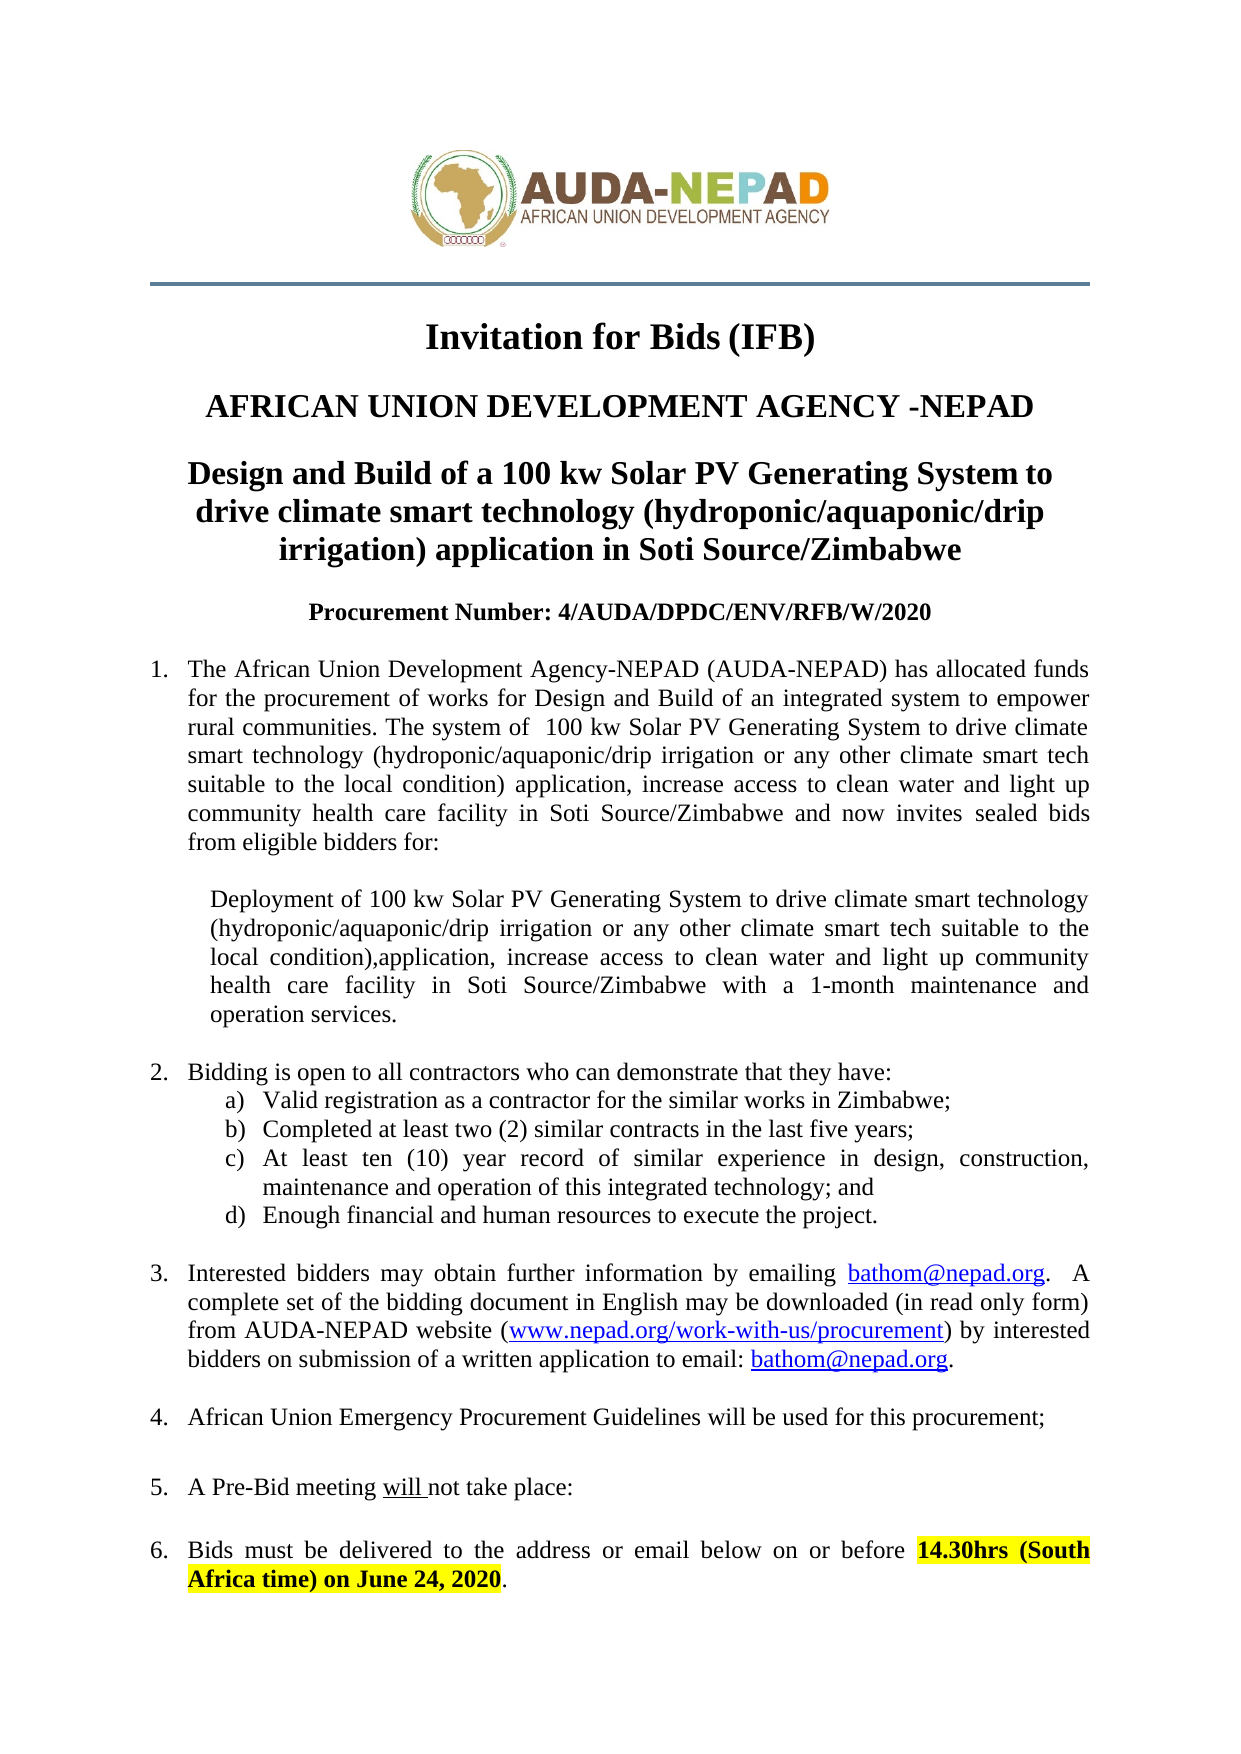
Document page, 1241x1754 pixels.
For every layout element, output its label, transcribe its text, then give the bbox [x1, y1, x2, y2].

text Deployment of 100 kw Solar PV Generating System to drive climate smart technology (hydroponic/aquaponic/drip irrigation or any other climate smart tech suitable to the local condition),application, increase access to clean water and light up community health care facility in Soti Source/Zimbabwe with a 1-month maintenance and operation services. [210, 884, 1090, 1028]
list The African Union Development Agency-NEPAD (AUDA-NEPAD) has allocated funds for the procurement of works for Design and Build of an integrated system to empower rural communities. The system of 100 kw Solar PV Generating System to drive climate smart technology (hydroponic/aquaponic/drip irrigation or any other climate smart tech suitable to the local condition) application, increase access to clean water and light up community health care facility in Soti Source/Zimbabwe and now invites sealed bids from eligible bidders for: [150, 654, 1090, 856]
list Bids must be delivered to the address or email below on or before 14.30hrs (South Africa time) on June 24, 2020. [150, 1536, 1090, 1593]
text Procurement Number: 4/AUDA/DPDC/ENV/RFB/W/2020 [150, 597, 1090, 626]
list A Pre-Bid meeting will not take place: [150, 1472, 1090, 1501]
list Bidding is open to all contractors who can demonstrate that they have: [150, 1057, 1090, 1086]
list Valid registration as a contractor for the similar works in Zimbabwe; [225, 1086, 1090, 1114]
subtitle Invitation for Bids (IFB) [150, 314, 1090, 357]
list Completed at least two (2) similar contracts in the last five years; [225, 1114, 1090, 1143]
text AFRICAN UNION DEVELOPMENT AGENCY -NEPAD [150, 386, 1090, 424]
list Enough financial and human resources to execute the project. [225, 1201, 1090, 1229]
text Design and Build of a 100 kw Solar PV Generating System to drive climate smart technology (hydroponic/aquaponic/drip irrigation) application in Soti Source/Zimbabwe [150, 453, 1090, 568]
list Interested bidders may obtain further information by emailing bathom@nepad.org. A complete set of the bidding document in English may be downloaded (in read only form) from AUDA-NEPAD website (www.nepad.org/work-with-us/procurement) by interested bidders on submission of a written application to email: bathom@nepad.org. [150, 1258, 1090, 1373]
picture [410, 150, 830, 247]
list At least ten (10) year record of similar experience in design, construction, maintenance and operation of this integrated technology; and [225, 1143, 1090, 1201]
list African Union Emergency Procurement Guidelines will be used for this procurement; [150, 1402, 1090, 1431]
